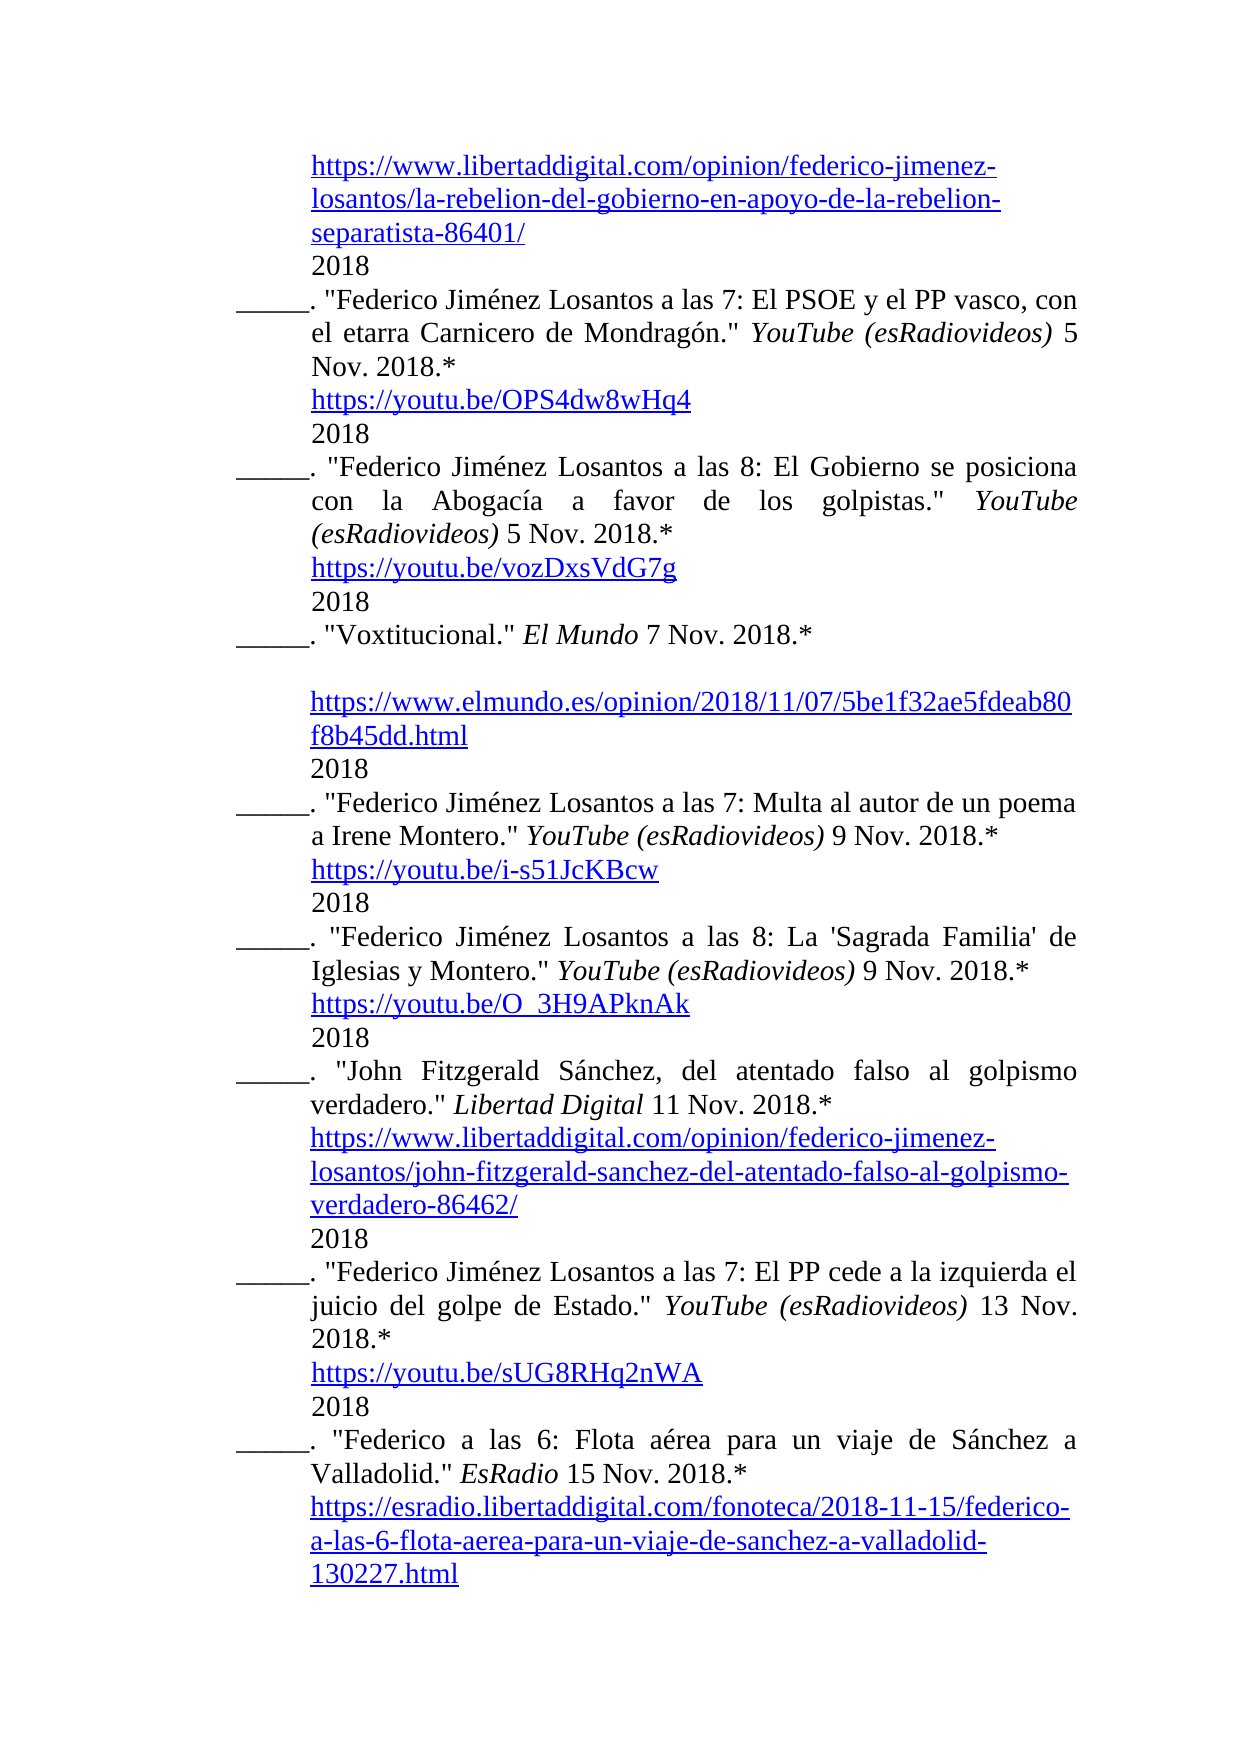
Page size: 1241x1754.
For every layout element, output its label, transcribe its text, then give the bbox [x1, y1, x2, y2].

text 2018 [236, 886, 1078, 919]
text 2018 [236, 248, 1078, 282]
text _____. "Voxtitucional." El Mundo 7 Nov. 2018.* [236, 617, 1078, 651]
text https://www.elmundo.es/opinion/2018/11/07/5be1f32ae5fdeab80f8b45dd.html [236, 651, 1078, 751]
text https://youtu.be/vozDxsVdG7g [236, 550, 1078, 584]
text 2018 [236, 1020, 1078, 1053]
text https://www.libertaddigital.com/opinion/federico-jimenez-losantos/la-rebelion-del-gobierno-en-apoyo-de-la-rebelion-separatista-86401/ [236, 148, 1078, 248]
text _____. "Federico Jiménez Losantos a las 8: El Gobierno se posiciona con la Abogacía a favor de los golpistas." YouTube (esRadiovideos) 5 Nov. 2018.* [236, 449, 1078, 550]
text https://www.libertaddigital.com/opinion/federico-jimenez-losantos/john-fitzgerald-sanchez-del-atentado-falso-al-golpismo-verdadero-86462/ [236, 1120, 1078, 1221]
text https://youtu.be/sUG8RHq2nWA [236, 1355, 1078, 1389]
text 2018 [236, 584, 1078, 617]
text 2018 [236, 416, 1078, 449]
text _____. "John Fitzgerald Sánchez, del atentado falso al golpismo verdadero." Libertad Digital 11 Nov. 2018.* [236, 1053, 1078, 1120]
text https://esradio.libertaddigital.com/fonoteca/2018-11-15/federico-a-las-6-flota-aerea-para-un-viaje-de-sanchez-a-valladolid-130227.html [236, 1489, 1078, 1590]
text _____. "Federico Jiménez Losantos a las 8: La 'Sagrada Familia' de Iglesias y Montero." YouTube (esRadiovideos) 9 Nov. 2018.* [236, 919, 1078, 986]
text _____. "Federico Jiménez Losantos a las 7: El PSOE y el PP vasco, con el etarra Carnicero de Mondragón." YouTube (esRadiovideos) 5 Nov. 2018.* [236, 282, 1078, 382]
text https://youtu.be/OPS4dw8wHq4 [236, 382, 1078, 416]
text https://youtu.be/O_3H9APknAk [236, 986, 1078, 1020]
text _____. "Federico Jiménez Losantos a las 7: El PP cede a la izquierda el juicio del golpe de Estado." YouTube (esRadiovideos) 13 Nov. 2018.* [236, 1254, 1078, 1355]
text _____. "Federico a las 6: Flota aérea para un viaje de Sánchez a Valladolid." EsRadio 15 Nov. 2018.* [236, 1422, 1078, 1489]
text 2018 [236, 1221, 1078, 1254]
text https://youtu.be/i-s51JcKBcw [236, 852, 1078, 886]
text 2018 [236, 1389, 1078, 1422]
text 2018 [236, 751, 1078, 785]
text _____. "Federico Jiménez Losantos a las 7: Multa al autor de un poema a Irene Montero." YouTube (esRadiovideos) 9 Nov. 2018.* [236, 785, 1078, 852]
